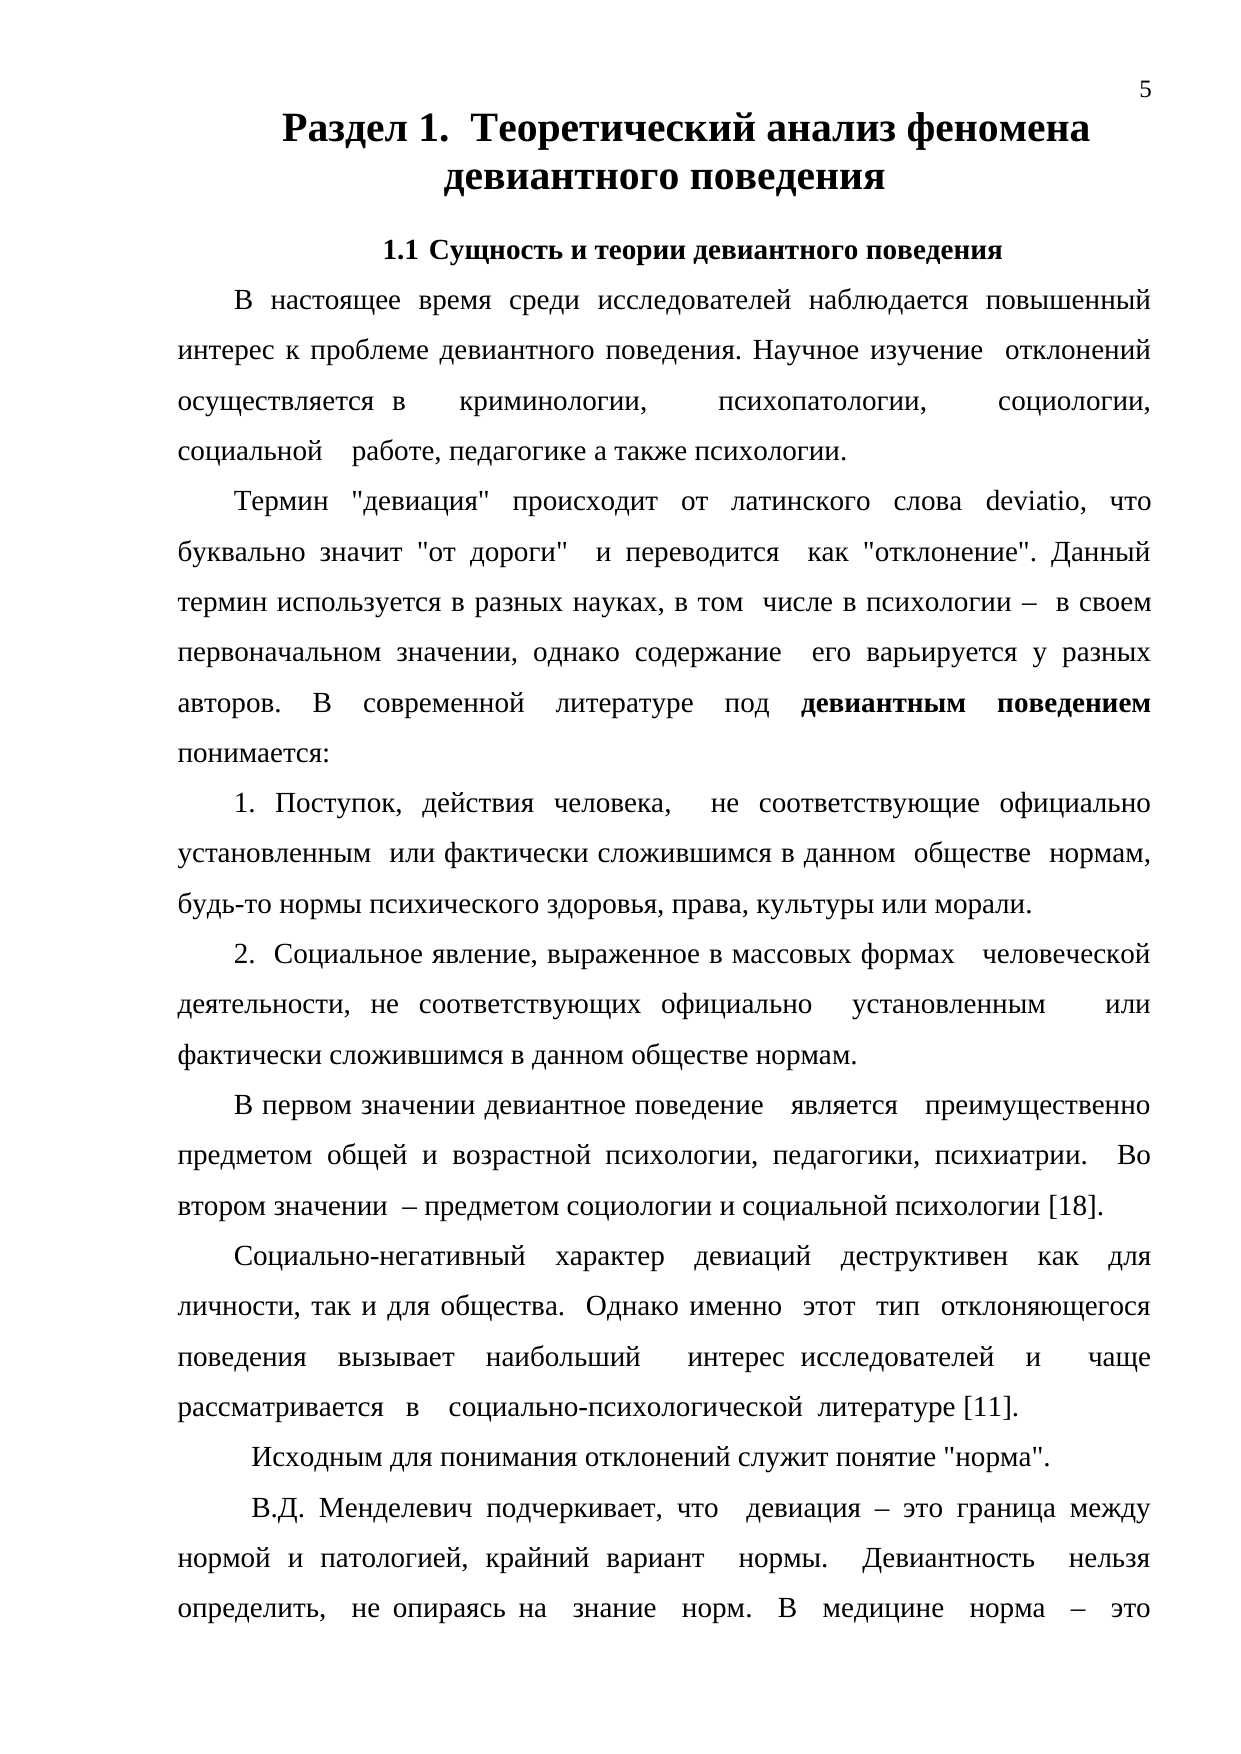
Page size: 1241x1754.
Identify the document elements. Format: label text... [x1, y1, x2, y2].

text Термин "девиация" происходит от латинского слова deviatio, что буквально значит "от дороги" и переводится как "отклонение". Данный термин используется в разных науках, в том числе в психологии – в своем первоначальном значении, однако содержание его варьируется у разных авторов. В современной литературе под девиантным поведением понимается: [177, 483, 1152, 768]
text Раздел 1. Теоретический анализ феномена девиантного поведения [177, 102, 1152, 198]
text 2. Социальное явление, выраженное в массовых формах человеческой деятельности, не соответствующих официально установленным или фактически сложившимся в данном обществе нормам. [177, 936, 1152, 1070]
text В настоящее время среди исследователей наблюдается повышенный интерес к проблеме девиантного поведения. Научное изучение отклонений осуществляется в криминологии, психопатологии, социологии, социальной работе, педагогике а также психологии. [177, 282, 1152, 467]
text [177, 1490, 1152, 1624]
text Исходным для понимания отклонений служит понятие "норма". [177, 1439, 1152, 1473]
text Социально-негативный характер девиаций деструктивен как для личности, так и для общества. Однако именно этот тип отклоняющегося поведения вызывает наибольший интерес исследователей и чаще рассматривается в социально-психологической литературе [11]. [177, 1238, 1152, 1423]
list Сущность и теории девиантного поведения [233, 232, 1152, 265]
text В первом значении девиантное поведение является преимущественно предметом общей и возрастной психологии, педагогики, психиатрии. Во втором значении – предметом социологии и социальной психологии [18]. [177, 1087, 1152, 1221]
text 1. Поступок, действия человека, не соответствующие официально установленным или фактически сложившимся в данном обществе нормам, будь-то нормы психического здоровья, права, культуры или морали. [177, 785, 1152, 919]
